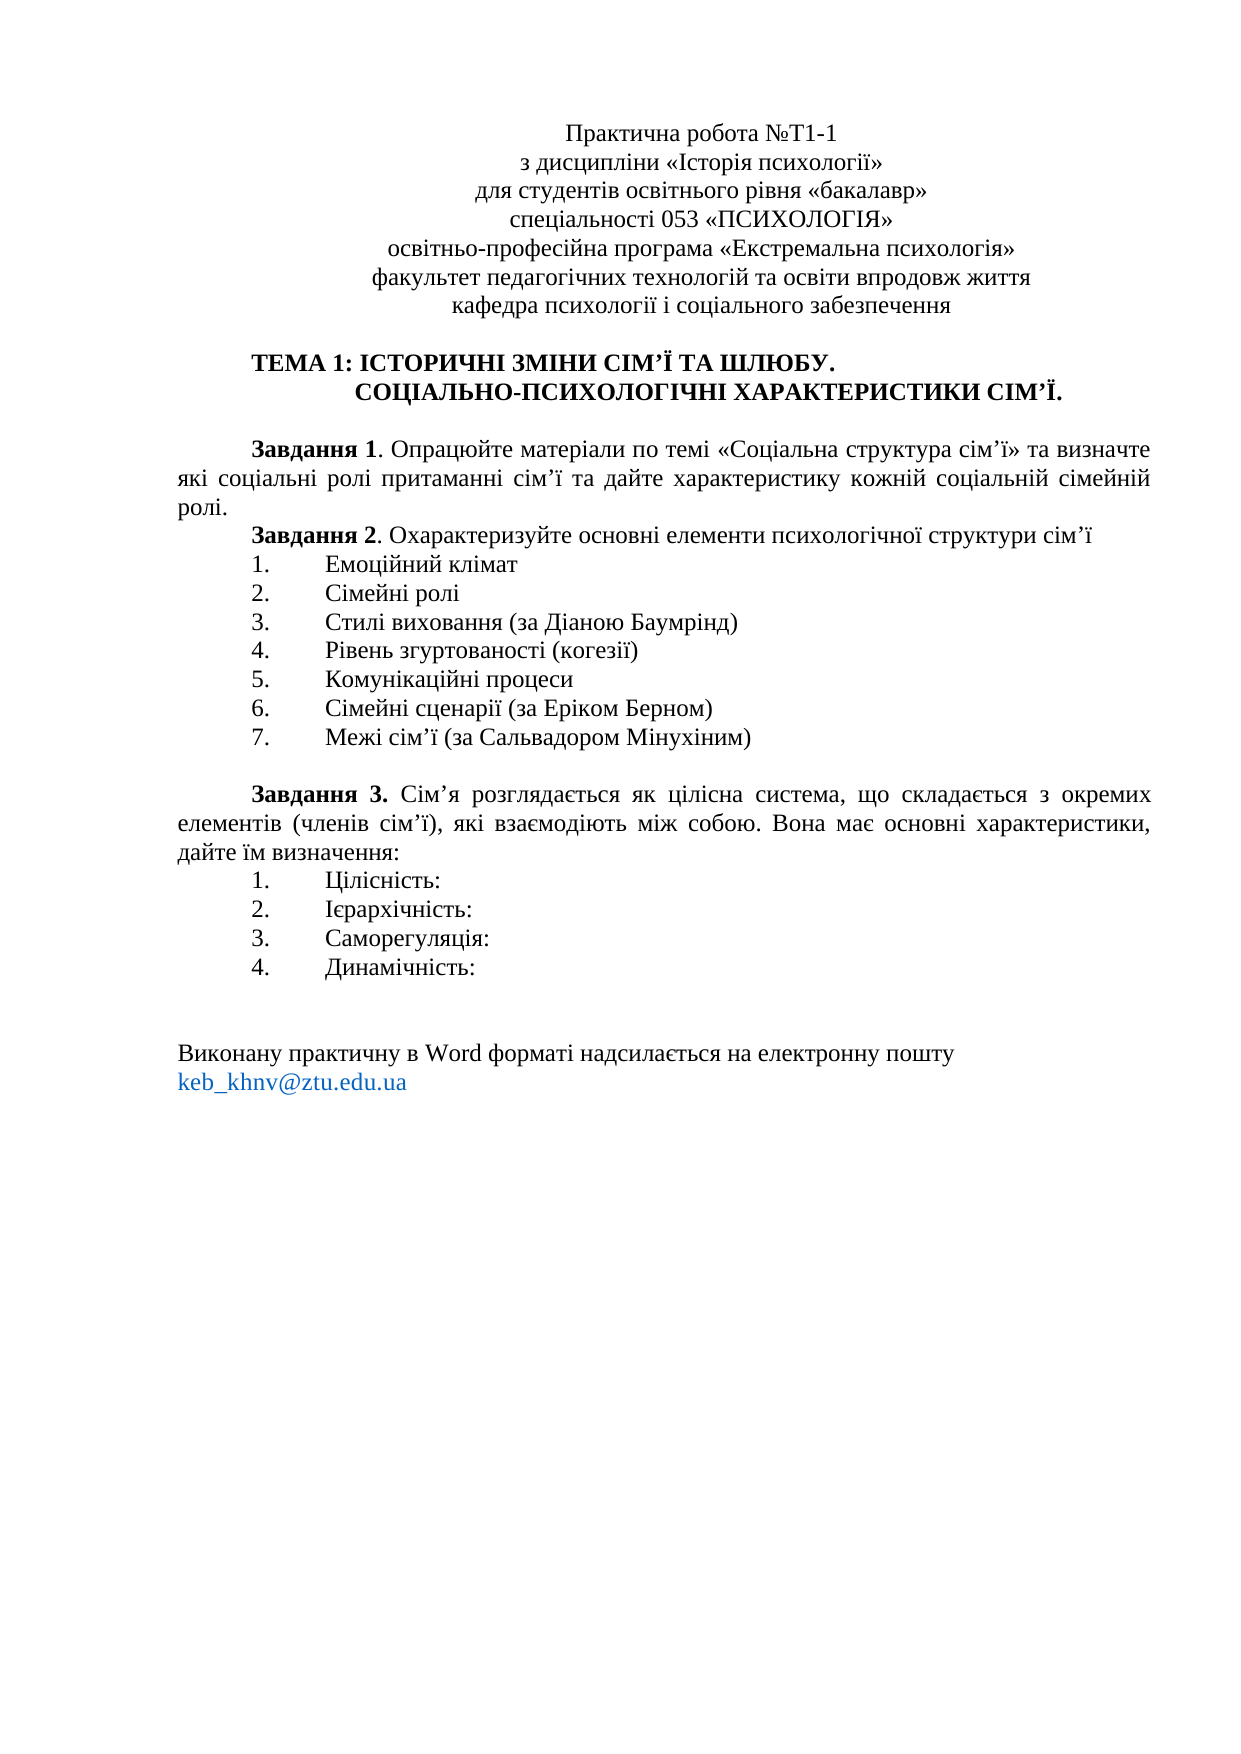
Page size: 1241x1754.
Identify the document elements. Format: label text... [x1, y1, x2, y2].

list Саморегуляція: [177, 923, 1152, 952]
list Комунікаційні процеси [177, 664, 1152, 693]
list Динамічність: [177, 952, 1152, 981]
text освітньо-професійна програма «Екстремальна психологія» [177, 233, 1152, 262]
list Емоційний клімат [177, 549, 1152, 578]
text Завдання 3. Сім’я розглядається як цілісна система, що складається з окремих елементів (членів сім’ї), які взаємодіють між собою. Вона має основні характеристики, дайте їм визначення: [177, 779, 1152, 866]
text Виконану практичну в Word форматі надсилається на електронну пошту keb_khnv@ztu.edu.ua [177, 1038, 1152, 1096]
text факультет педагогічних технологій та освіти впродовж життя [177, 262, 1152, 291]
list Сімейні ролі [177, 578, 1152, 607]
text спеціальності 053 «ПСИХОЛОГІЯ» [177, 204, 1152, 233]
text СОЦІАЛЬНО-ПСИХОЛОГІЧНІ ХАРАКТЕРИСТИКИ СІМ’Ї. [340, 377, 1152, 406]
text кафедра психології і соціального забезпечення [177, 291, 1152, 319]
text Завдання 1. Опрацюйте матеріали по темі «Соціальна структура сім’ї» та визначте які соціальні ролі притаманні сім’ї та дайте характеристику кожній соціальній сімейній ролі. [177, 434, 1152, 521]
list Ієрархічність: [177, 894, 1152, 923]
list Межі сім’ї (за Сальвадором Мінухіним) [177, 722, 1152, 751]
list Цілісність: [177, 866, 1152, 894]
text Практична робота №Т1-1 [177, 118, 1152, 147]
text Завдання 2. Охарактеризуйте основні елементи психологічної структури сім’ї [177, 521, 1152, 549]
text з дисципліни «Історія психології» [177, 147, 1152, 176]
list Сімейні сценарії (за Еріком Берном) [177, 693, 1152, 722]
text для студентів освітнього рівня «бакалавр» [177, 176, 1152, 204]
list Рівень згуртованості (когезії) [177, 636, 1152, 664]
list Стилі виховання (за Діаною Баумрінд) [177, 607, 1152, 636]
text ТЕМА 1: ІСТОРИЧНІ ЗМІНИ СІМ’Ї ТА ШЛЮБУ. [177, 348, 1152, 377]
